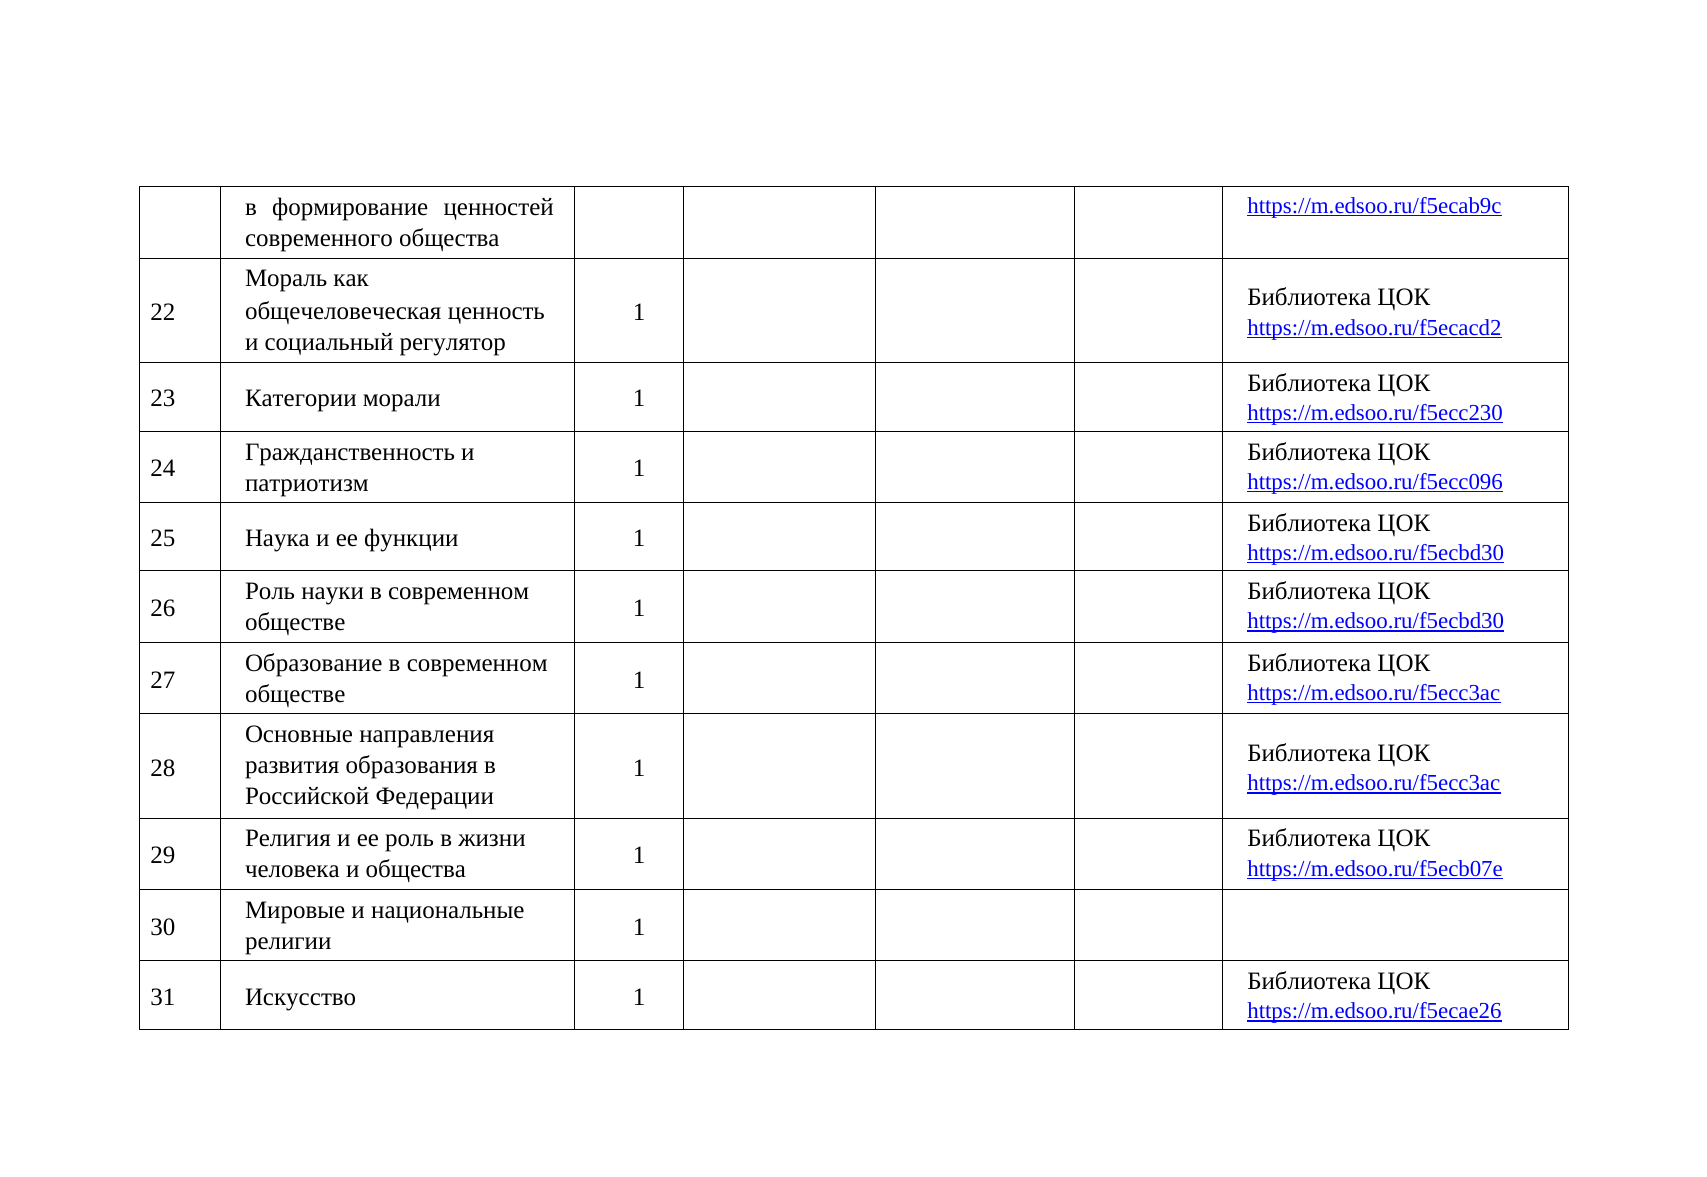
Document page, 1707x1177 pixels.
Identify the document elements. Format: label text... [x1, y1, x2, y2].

table_cell [684, 819, 875, 889]
table_cell 1 [575, 961, 683, 1029]
table_cell [876, 503, 1074, 570]
table_cell 1 [575, 432, 683, 502]
table_cell 1 [575, 819, 683, 889]
table_cell [1075, 890, 1222, 960]
table_cell [876, 259, 1074, 362]
table_cell 1 [575, 643, 683, 713]
table_cell Гражданственность и патриотизм [221, 432, 574, 502]
table_cell 28 [140, 714, 220, 817]
table_cell Мировые и национальные религии [221, 890, 574, 960]
table_cell [1075, 643, 1222, 713]
table_cell [684, 714, 875, 817]
table_header https://m.edsoo.ru/f5ecab9c [1223, 187, 1568, 258]
table_cell [876, 714, 1074, 817]
table_cell Библиотека ЦОК https://m.edsoo.ru/f5ecae26 [1223, 961, 1568, 1029]
table_cell [876, 890, 1074, 960]
table_cell [876, 819, 1074, 889]
table_cell [1223, 890, 1568, 960]
table_cell [876, 363, 1074, 431]
table_header [1075, 187, 1222, 258]
table_cell Искусство [221, 961, 574, 1029]
table_cell [684, 643, 875, 713]
table_cell [684, 259, 875, 362]
table_cell 1 [575, 363, 683, 431]
table_cell [684, 503, 875, 570]
table_cell [684, 432, 875, 502]
table_cell 1 [575, 890, 683, 960]
table_cell [684, 890, 875, 960]
table_cell Основные направления развития образования в Российской Федерации [221, 714, 574, 817]
table_cell 26 [140, 571, 220, 642]
table_cell 30 [140, 890, 220, 960]
table_cell 1 [575, 571, 683, 642]
table_header [575, 187, 683, 258]
table_header в формирование ценностей современного общества [221, 187, 574, 258]
table_cell Библиотека ЦОК https://m.edsoo.ru/f5ecc096 [1223, 432, 1568, 502]
table_cell [1075, 432, 1222, 502]
table_cell 29 [140, 819, 220, 889]
table_cell [1075, 571, 1222, 642]
table_cell [684, 363, 875, 431]
table_cell [876, 571, 1074, 642]
table_cell [1075, 819, 1222, 889]
table_header [876, 187, 1074, 258]
table_cell [684, 961, 875, 1029]
table_cell 27 [140, 643, 220, 713]
table_header [140, 187, 220, 258]
table_cell Роль науки в современном обществе [221, 571, 574, 642]
table_cell [876, 432, 1074, 502]
table_cell Библиотека ЦОК https://m.edsoo.ru/f5ecbd30 [1223, 571, 1568, 642]
table_cell [1075, 503, 1222, 570]
table_cell Библиотека ЦОК https://m.edsoo.ru/f5ecbd30 [1223, 503, 1568, 570]
table_cell [876, 961, 1074, 1029]
table_cell Библиотека ЦОК https://m.edsoo.ru/f5ecc3ac [1223, 643, 1568, 713]
table_cell Категории морали [221, 363, 574, 431]
table_cell Библиотека ЦОК https://m.edsoo.ru/f5ecacd2 [1223, 259, 1568, 362]
table_cell 23 [140, 363, 220, 431]
table_cell Образование в современном обществе [221, 643, 574, 713]
table_cell Наука и ее функции [221, 503, 574, 570]
table_cell Религия и ее роль в жизни человека и общества [221, 819, 574, 889]
table_cell Библиотека ЦОК https://m.edsoo.ru/f5ecc3ac [1223, 714, 1568, 817]
table_header [684, 187, 875, 258]
table_cell [876, 643, 1074, 713]
table_cell 1 [575, 503, 683, 570]
table_cell 1 [575, 259, 683, 362]
table_cell Библиотека ЦОК https://m.edsoo.ru/f5ecb07e [1223, 819, 1568, 889]
table_cell [1075, 961, 1222, 1029]
table_cell [1075, 714, 1222, 817]
table_cell 31 [140, 961, 220, 1029]
table_cell [1075, 259, 1222, 362]
table_cell Мораль как общечеловеческая ценность и социальный регулятор [221, 259, 574, 362]
table_cell 25 [140, 503, 220, 570]
table_cell 22 [140, 259, 220, 362]
table_cell [1075, 363, 1222, 431]
table_cell 24 [140, 432, 220, 502]
table_cell Библиотека ЦОК https://m.edsoo.ru/f5ecc230 [1223, 363, 1568, 431]
table_cell 1 [575, 714, 683, 817]
table_cell [684, 571, 875, 642]
